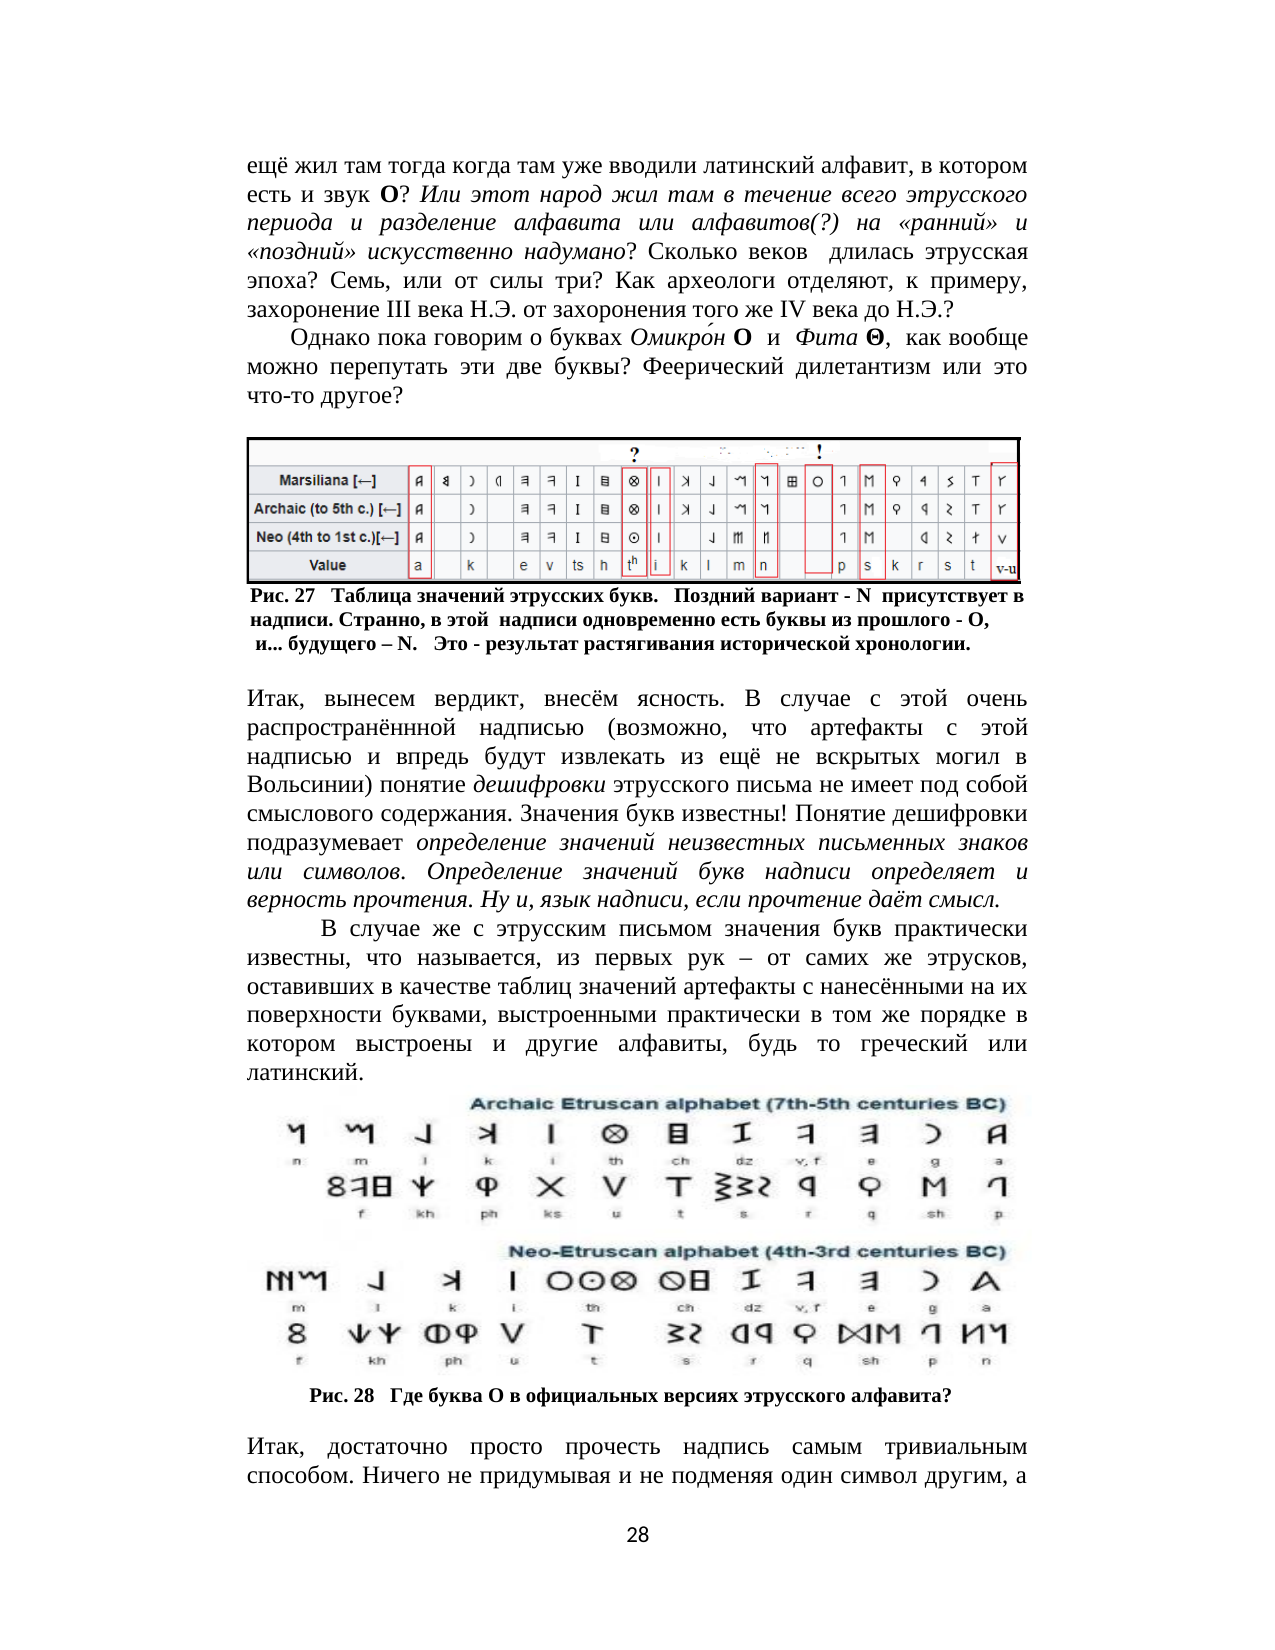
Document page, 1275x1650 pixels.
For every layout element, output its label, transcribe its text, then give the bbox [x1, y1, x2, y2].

picture [246, 437, 1021, 584]
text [247, 1431, 1028, 1489]
text надписи. Странно, в этой надписи одновременно есть буквы из прошлого - О, [187, 607, 1028, 631]
text Рис. 28 Где буква О в официальных версиях этрусского алфавита? [247, 1383, 1028, 1407]
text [247, 150, 1028, 322]
text и... будущего – N. Это - результат растягивания исторической хронологии. [187, 631, 1028, 655]
text В случае же с этрусским письмом значения букв практически известны, что называется, из первых рук – от самих же этрусков, оставивших в качестве таблиц значений артефакты с нанесёнными на их поверхности буквами, выстроенными практически в том же порядке в котором выстроены и другие алфавиты, будь то греческий или латинский. [247, 913, 1028, 1085]
text Итак, вынесем вердикт, внесём ясность. В случае с этой очень распространённной надписью (возможно, что артефакты с этой надписью и впредь будут извлекать из ещё не вскрытых могил в Вольсинии) понятие дешифровки этрусского письма не имеет под собой смыслового содержания. Значения букв известны! Понятие дешифровки подразумевает определение значений неизвестных письменных знаков или символов. Определение значений букв надписи определяет и верность прочтения. Ну и, язык надписи, если прочтение даёт смысл. [247, 683, 1028, 913]
picture [246, 1085, 1032, 1383]
text Однако пока говорим о буквах Омикро́н О и Фита Θ, как вообще можно перепутать эти две буквы? Феерический дилетантизм или это что-то другое? [247, 322, 1028, 409]
text Рис. 27 Таблица значений этрусских букв. Поздний вариант - N присутствует в [187, 583, 1028, 607]
